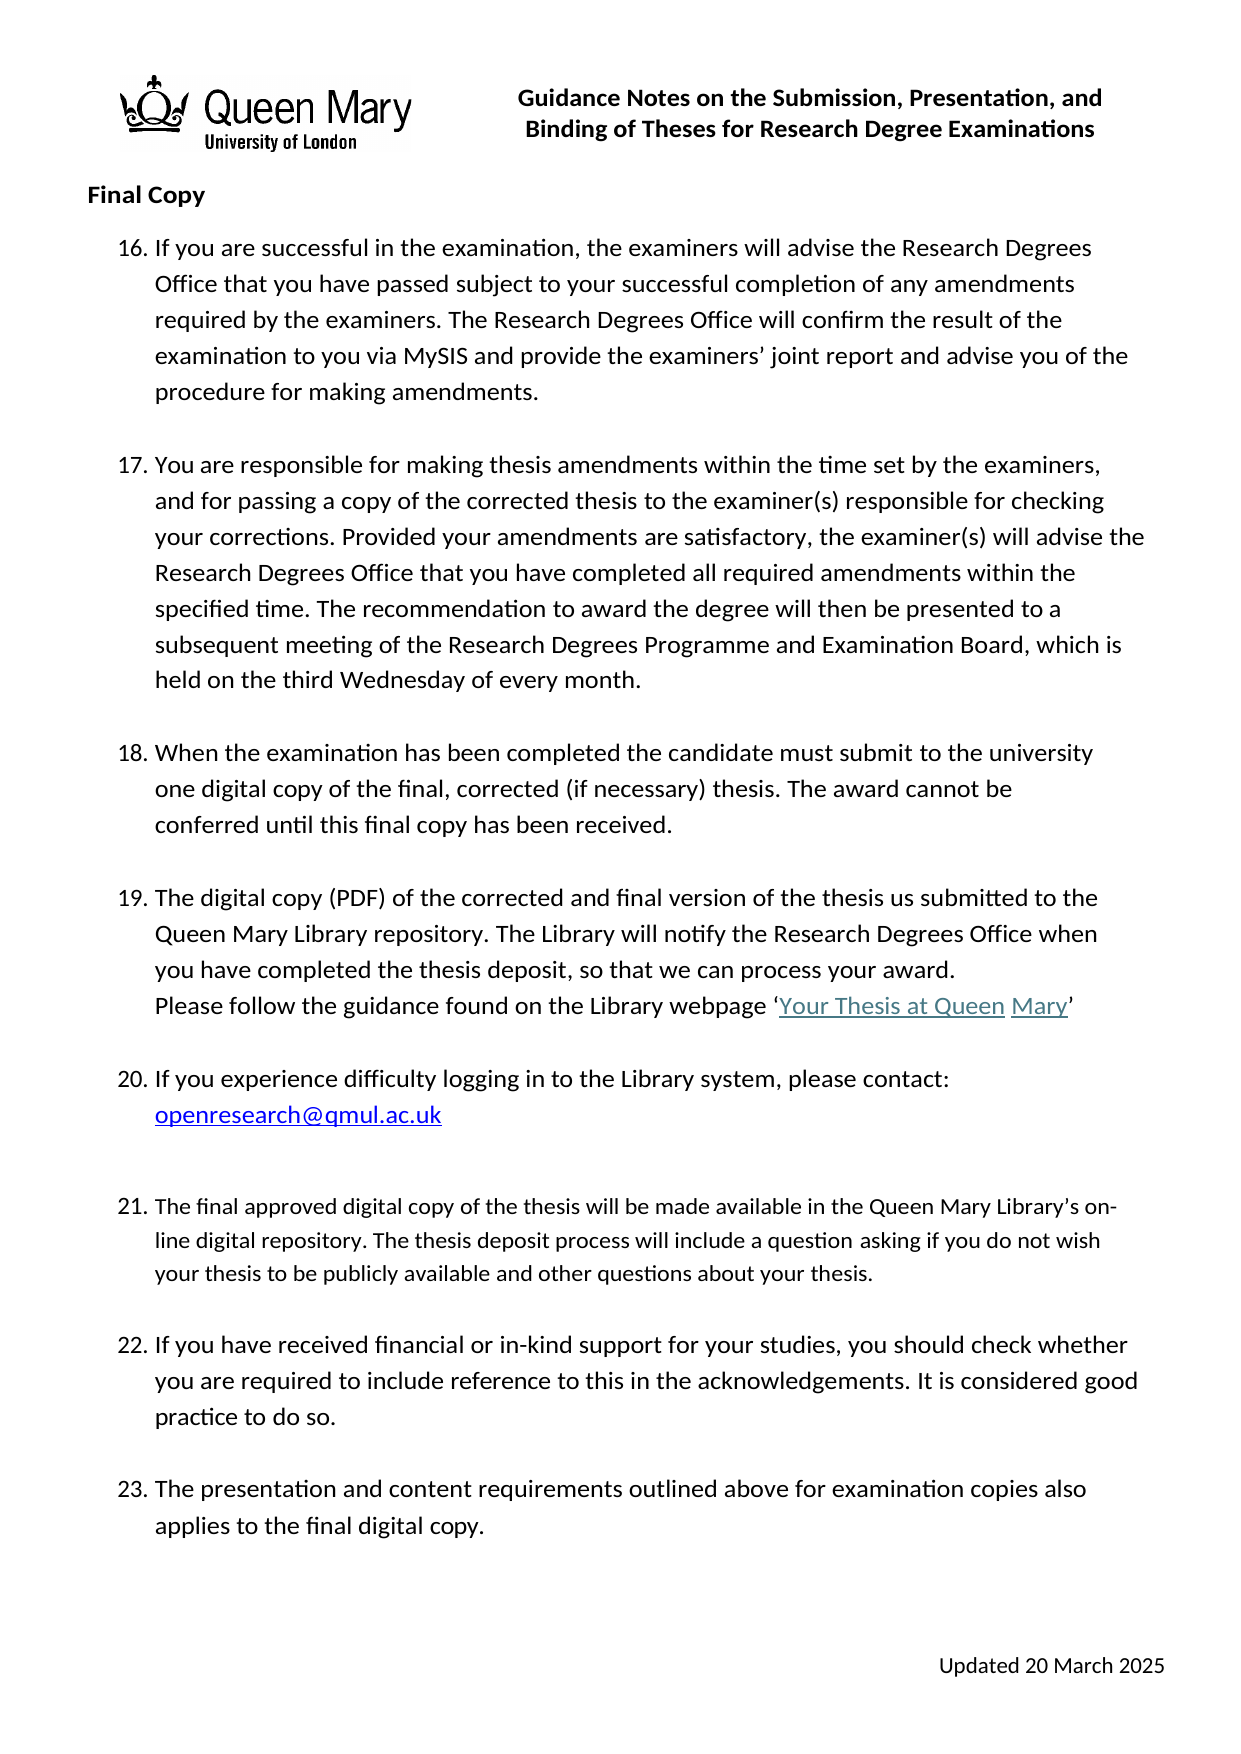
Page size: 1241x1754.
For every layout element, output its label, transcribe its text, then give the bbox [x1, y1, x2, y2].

text Please follow the guidance found on the Library webpage ‘Your Thesis at Queen Mary’ [154, 990, 1154, 1021]
list The final approved digital copy of the thesis will be made available in the Queen Mary Library’s on-line digital repository. The thesis deposit process will include a question asking if you do not wish your thesis to be publicly available and other questions about your thesis. [117, 1190, 1149, 1288]
list When the examination has been completed the candidate must submit to the university one digital copy of the final, corrected (if necessary) thesis. The award cannot be conferred until this final copy has been received. [117, 738, 1112, 840]
list The presentation and content requirements outlined above for examination copies also applies to the final digital copy. [117, 1473, 1140, 1541]
picture [120, 75, 412, 152]
list The digital copy (PDF) of the corrected and final version of the thesis us submitted to the Queen Mary Library repository. The Library will notify the Research Degrees Oﬀice when you have completed the thesis deposit, so that we can process your award. [117, 882, 1129, 984]
list If you experience diﬀiculty logging in to the Library system, please contact: openresearch@qmul.ac.uk [117, 1063, 1055, 1129]
list If you are successful in the examination, the examiners will advise the Research Degrees Oﬀice that you have passed subject to your successful completion of any amendments required by the examiners. The Research Degrees Oﬀice will confirm the result of the examination to you via MySIS and provide the examiners’ joint report and advise you of the procedure for making amendments. [117, 232, 1130, 407]
list If you have received financial or in-kind support for your studies, you should check whether you are required to include reference to this in the acknowledgements. It is considered good practice to do so. [117, 1329, 1149, 1432]
list You are responsible for making thesis amendments within the time set by the examiners, and for passing a copy of the corrected thesis to the examiner(s) responsible for checking your corrections. Provided your amendments are satisfactory, the examiner(s) will advise the Research Degrees Oﬀice that you have completed all required amendments within the specified time. The recommendation to award the degree will then be presented to a subsequent meeting of the Research Degrees Programme and Examination Board, which is held on the third Wednesday of every month. [117, 449, 1146, 695]
subtitle Final Copy [87, 179, 1165, 210]
